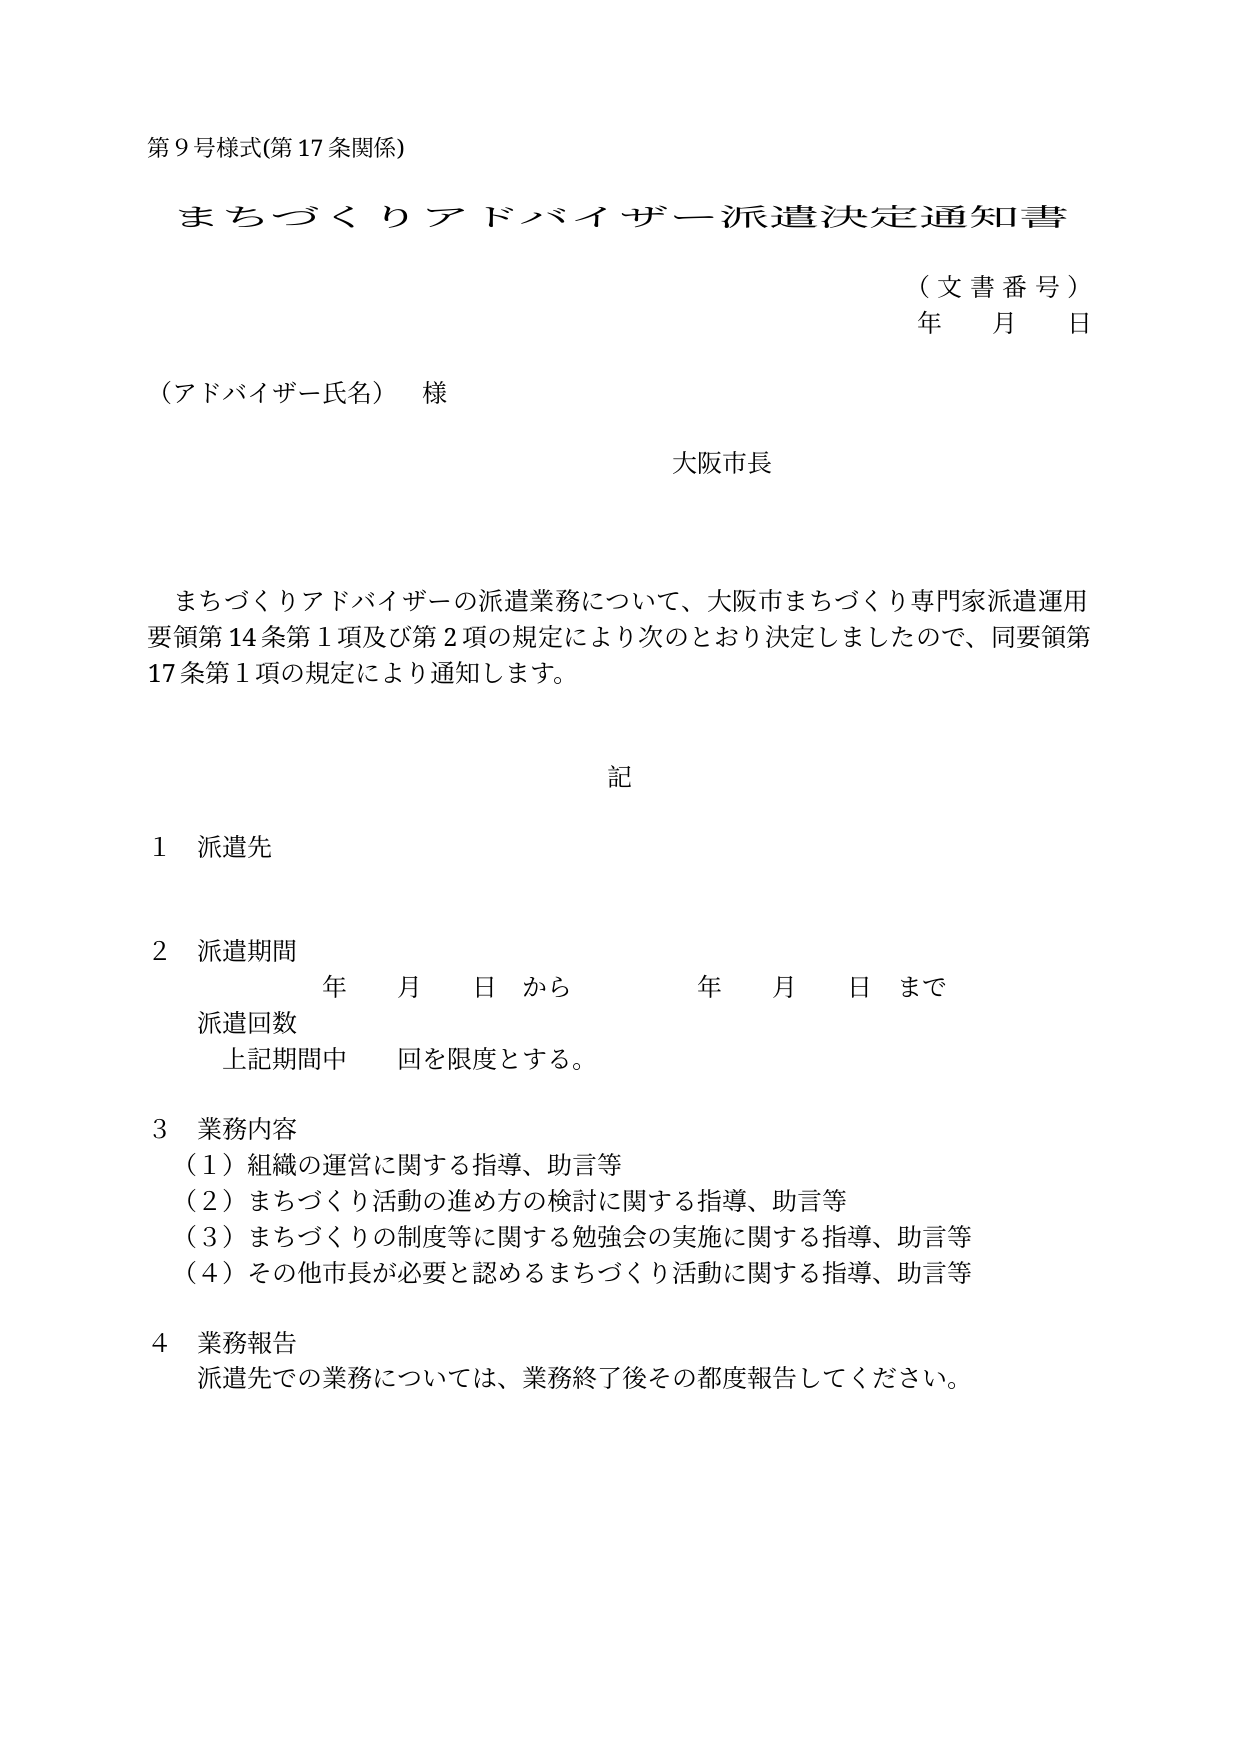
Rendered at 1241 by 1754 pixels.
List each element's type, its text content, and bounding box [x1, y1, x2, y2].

text （１）組織の運営に関する指導、助言等 [148, 1145, 1092, 1181]
text ４ 業務報告 [148, 1323, 1092, 1359]
text まちづくりアドバイザー派遣決定通知書 [148, 197, 1092, 233]
text 年 月 日 [148, 303, 1092, 339]
text １ 派遣先 [148, 828, 1092, 863]
text （３）まちづくりの制度等に関する勉強会の実施に関する指導、助言等 [148, 1217, 1092, 1253]
text 記 [148, 758, 1092, 793]
text まちづくりアドバイザーの派遣業務について、大阪市まちづくり専門家派遣運用要領第14条第１項及び第2項の規定により次のとおり決定しましたので、同要領第17条第１項の規定により通知します。 [148, 581, 1092, 689]
text 大阪市長 [585, 443, 1092, 479]
text 第９号様式(第17条関係) [148, 130, 1092, 163]
text （アドバイザー氏名） 様 [148, 373, 1092, 409]
text 年 月 日 から 年 月 日 まで [148, 968, 1092, 1003]
text （文書番号） [148, 267, 1092, 303]
text ２ 派遣期間 [148, 932, 1092, 968]
text 派遣回数 [148, 1003, 1092, 1039]
text 上記期間中 回を限度とする。 [148, 1039, 1092, 1075]
text 派遣先での業務については、業務終了後その都度報告してください。 [148, 1359, 1092, 1395]
text （４）その他市長が必要と認めるまちづくり活動に関する指導、助言等 [148, 1253, 1092, 1289]
text （２）まちづくり活動の進め方の検討に関する指導、助言等 [148, 1181, 1092, 1217]
text ３ 業務内容 [148, 1109, 1092, 1145]
